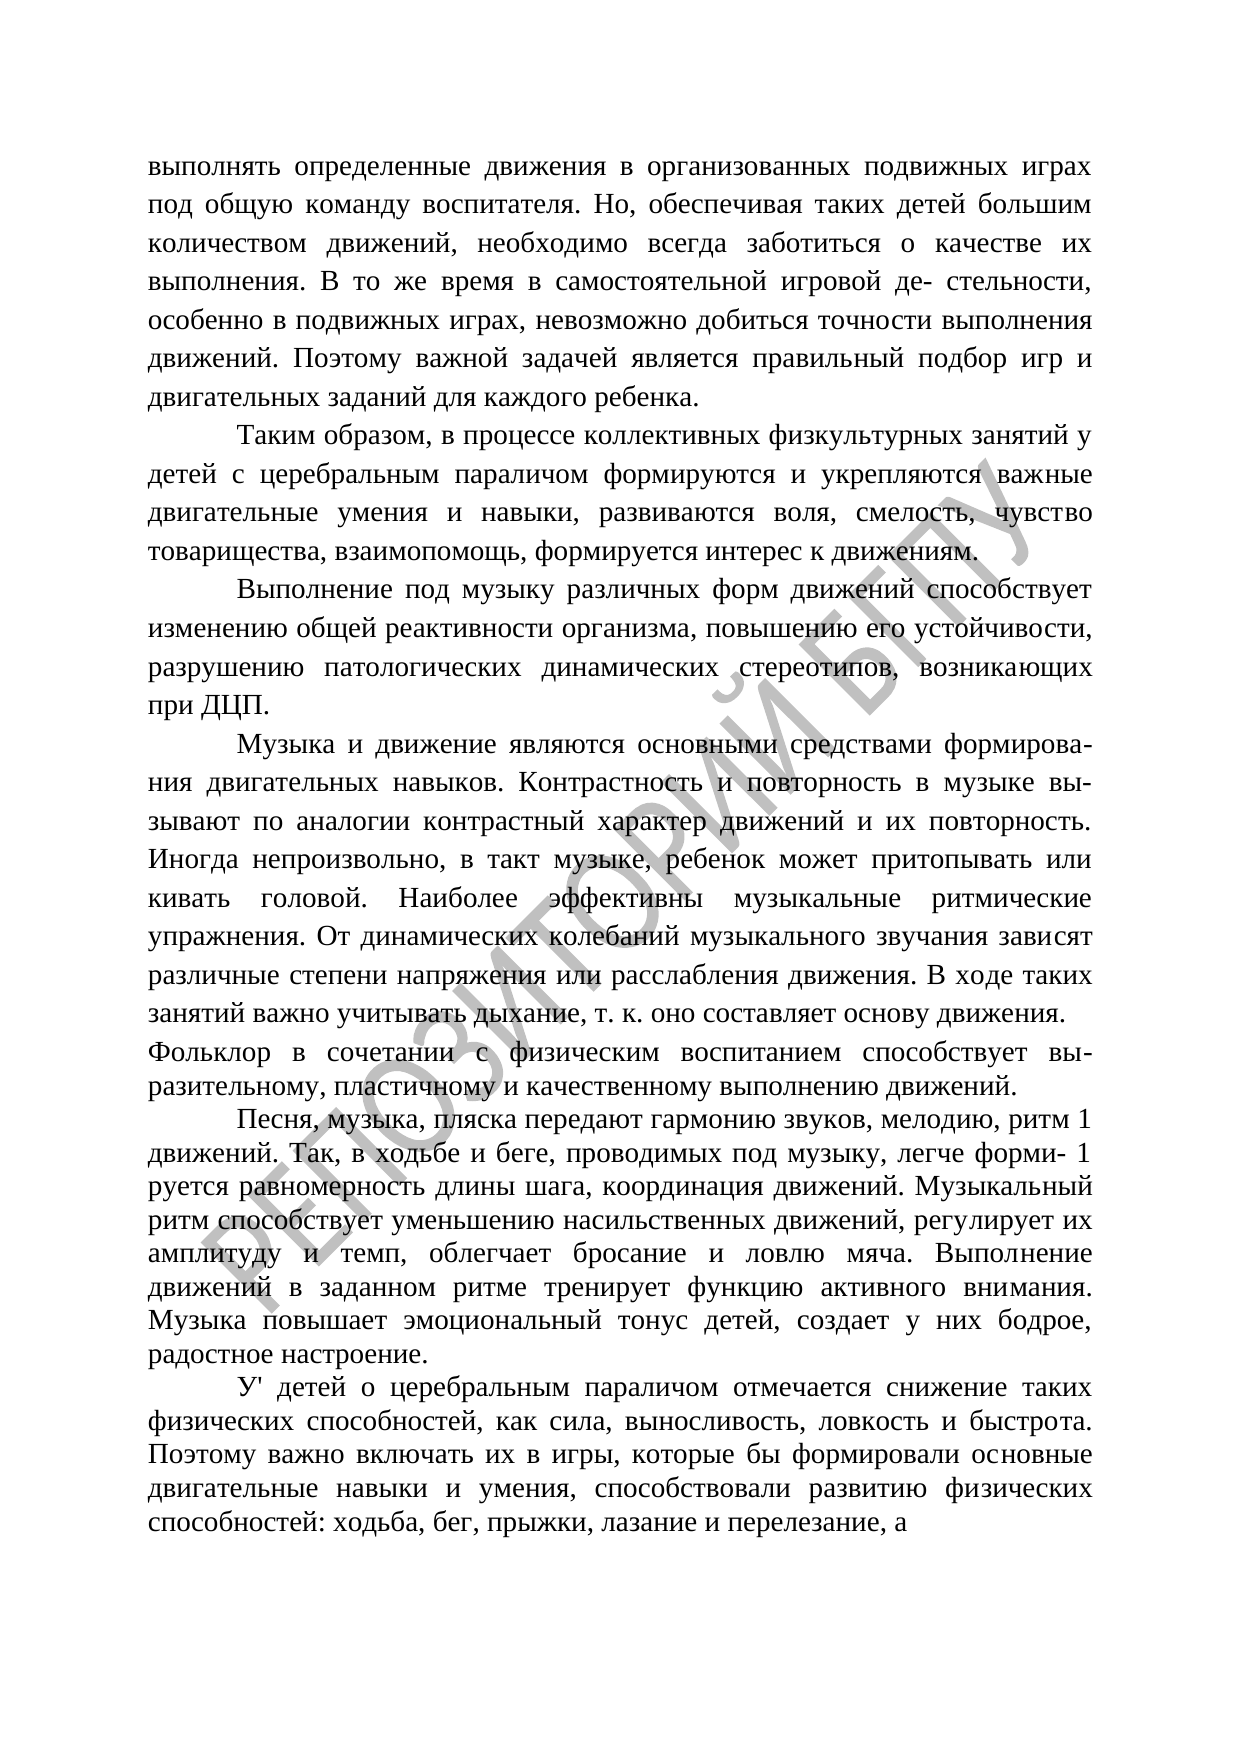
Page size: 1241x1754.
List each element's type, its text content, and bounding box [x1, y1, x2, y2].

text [148, 148, 1093, 412]
text Песня, музыка, пляска передают гармонию звуков, мелодию, ритм 1 движений. Так, в ходьбе и беге, проводимых под музыку, легче форми- 1 руется равномерность длины шага, координация движений. Музыкальный ритм способствует уменьшению насильственных движений, регулирует их амплитуду и темп, облегчает бросание и ловлю мяча. Выполнение движений в заданном ритме тренирует функцию активного внимания. Музыка повышает эмоциональный тонус детей, создает у них бодрое, радостное настроение. [148, 1101, 1093, 1369]
text Музыка и движение являются основными средствами формирования двигательных навыков. Контрастность и повторность в музыке вы- зывают по аналогии контрастный характер движений и их повторность. Иногда непроизвольно, в такт музыке, ребенок может притопывать или кивать головой. Наиболее эффективны музыкальные ритмические упражнения. От динамических колебаний музыкального звучания зависят различные степени напряжения или расслабления движения. В ходе таких занятий важно учитывать дыхание, т. к. оно составляет основу движения. [148, 726, 1093, 1029]
text Таким образом, в процессе коллективных физкультурных занятий у детей с церебральным параличом формируются и укрепляются важные двигательные умения и навыки, развиваются воля, смелость, чувство товарищества, взаимопомощь, формируется интерес к движениям. [148, 417, 1093, 567]
text Фольклор в сочетании с физическим воспитанием способствует выразительному, пластичному и качественному выполнению движений. [148, 1034, 1093, 1101]
text Выполнение под музыку различных форм движений способствует изменению общей реактивности организма, повышению его устойчивости, разрушению патологических динамических стереотипов, возникающих при ДЦП. [148, 572, 1093, 721]
text У' детей о церебральным параличом отмечается снижение таких физических способностей, как сила, выносливость, ловкость и быстрота. Поэтому важно включать их в игры, которые бы формировали основные двигательные навыки и умения, способствовали развитию физических способностей: ходьба, бег, прыжки, лазание и перелезание, а [148, 1369, 1093, 1537]
